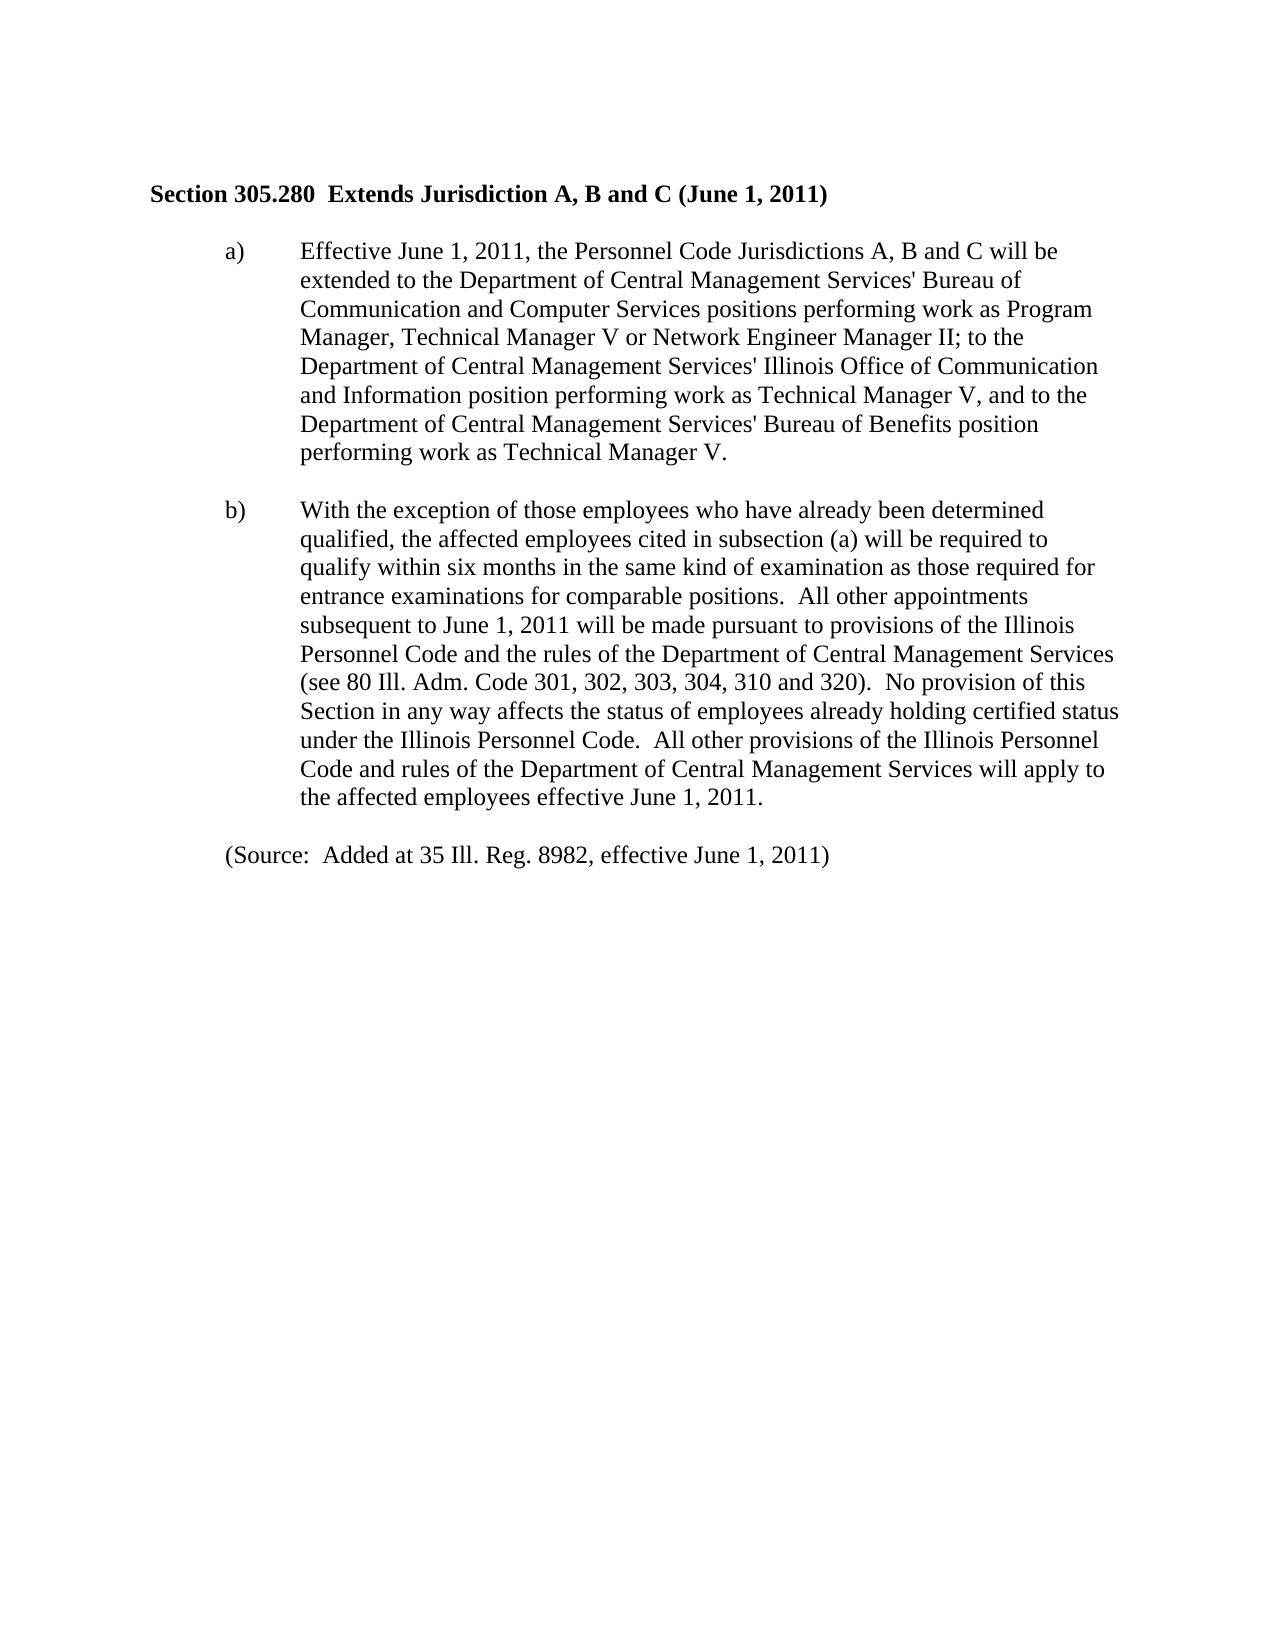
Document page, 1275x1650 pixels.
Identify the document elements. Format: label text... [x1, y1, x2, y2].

text b) With the exception of those employees who have already been determined qualified, the affected employees cited in subsection (a) will be required to qualify within six months in the same kind of examination as those required for entrance examinations for comparable positions. All other appointments subsequent to will be made pursuant to provisions of the Illinois Personnel Code and the rules of the Department of Central Management Services (see 80 Ill. Adm. Code 301, 302, 303, 304, 310 and 320). No provision of this Section in any way affects the status of employees already holding certified status under the Illinois Personnel Code. All other provisions of the Illinois Personnel Code and rules of the Department of Central Management Services will apply to the affected employees effective June 1, 2011. [225, 495, 1125, 811]
text a) Effective , the Personnel Code Jurisdictions A, B and C will be extended to the Department of Central Management Services' Bureau of Communication and Computer Services positions performing work as Program Manager, Technical Manager V or Network Engineer Manager II; to the Department of Central Management Services' Illinois Office of Communication and Information position performing work as Technical Manager V, and to the Department of Central Management Services' Bureau of Benefits position performing work as Technical Manager V. [225, 236, 1125, 466]
text (Source: Added at 35 Ill. Reg. 8982, effective June 1, 2011) [225, 840, 1125, 869]
text Section 305.280 Extends Jurisdiction A, B and C (June 1, 2011) [150, 179, 1125, 207]
